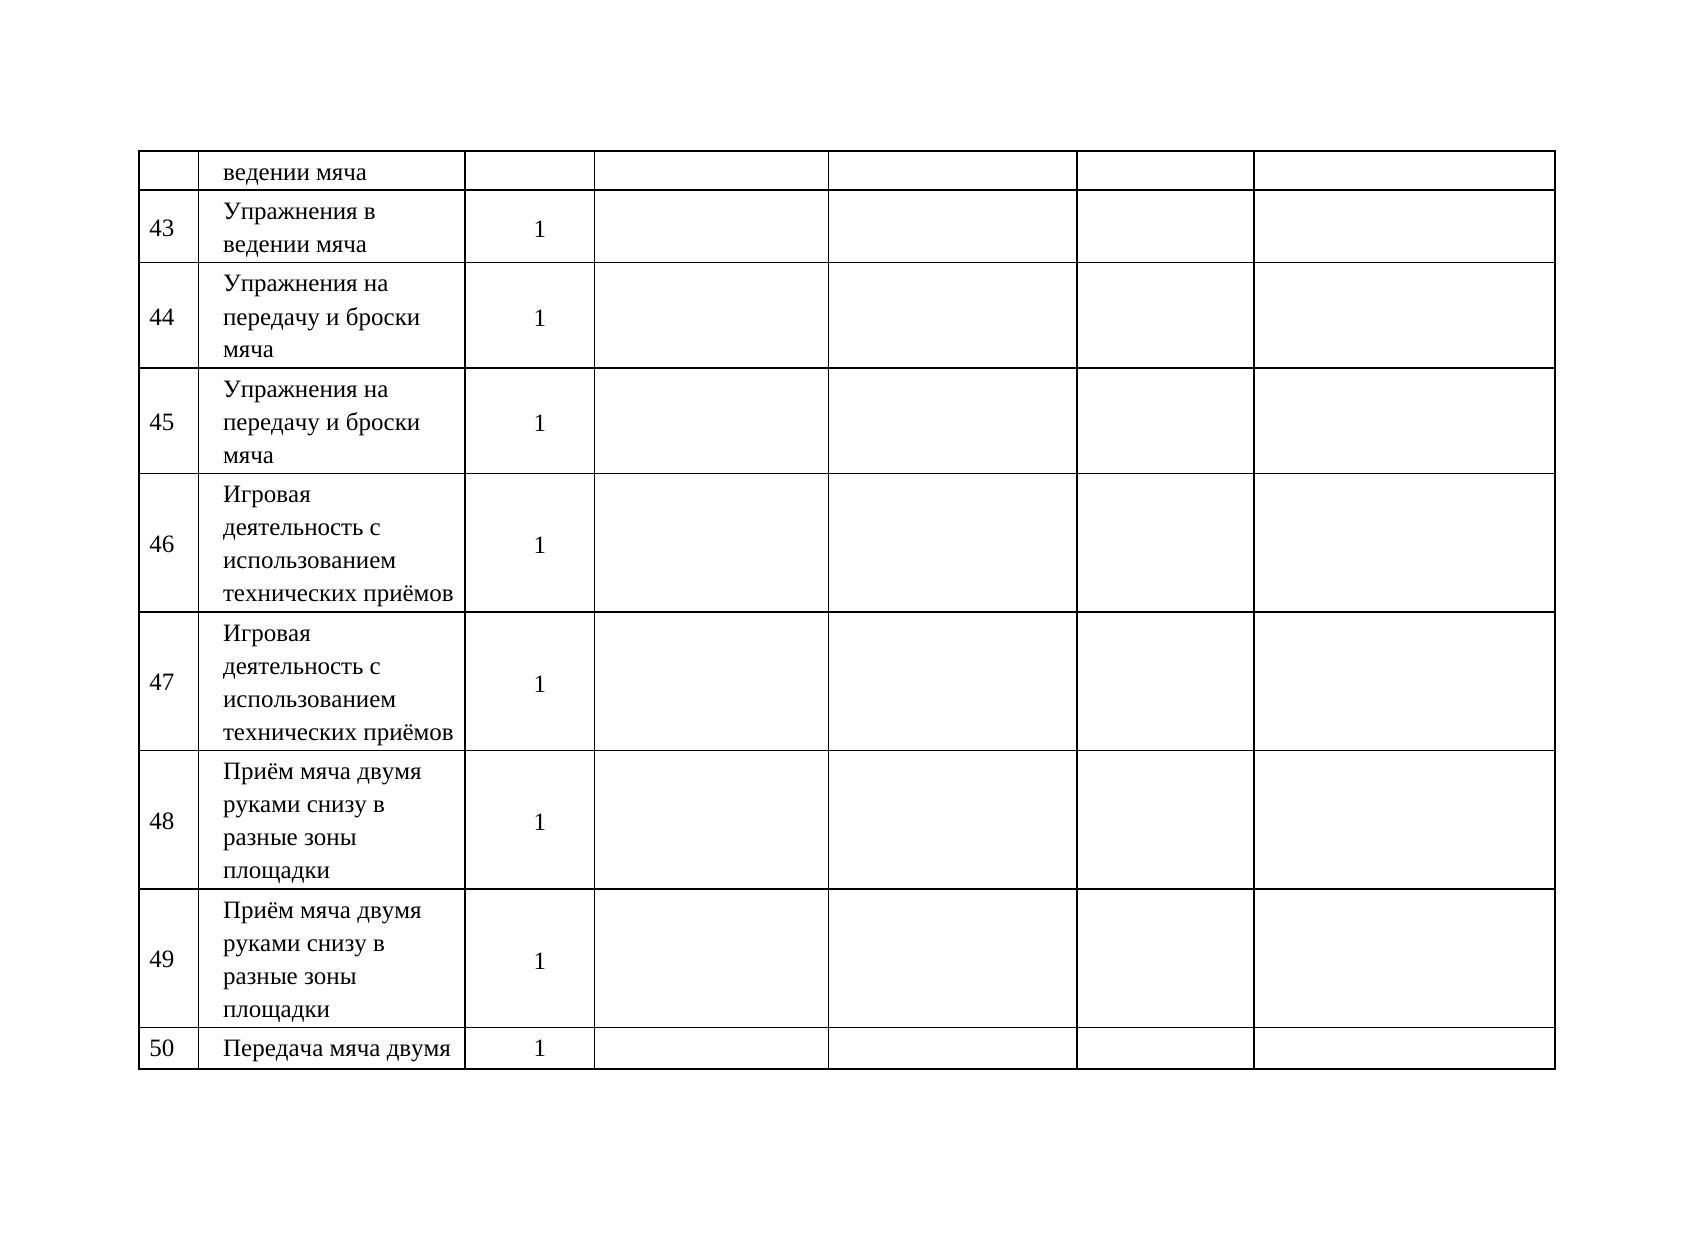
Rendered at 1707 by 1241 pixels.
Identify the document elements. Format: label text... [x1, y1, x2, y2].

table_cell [199, 1028, 464, 1068]
table_cell 50 [140, 1028, 198, 1068]
table_cell [829, 263, 1076, 367]
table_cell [199, 152, 464, 189]
table_cell [1078, 474, 1253, 611]
table_cell [595, 1028, 828, 1068]
table_cell [1255, 263, 1554, 367]
table_cell 1 [466, 191, 594, 262]
table_cell [829, 613, 1076, 749]
table_cell [1078, 751, 1253, 888]
table_cell 1 [466, 890, 594, 1026]
table_cell [1078, 890, 1253, 1026]
table_cell 1 [466, 1028, 594, 1068]
table_cell 1 [466, 263, 594, 367]
table_cell 42 [140, 152, 198, 189]
table_cell [1078, 369, 1253, 473]
table_cell Игровая деятельность с использованием технических приёмов [199, 613, 464, 749]
table_cell [829, 369, 1076, 473]
table_cell [829, 152, 1076, 189]
table_cell [829, 474, 1076, 611]
table_cell [1078, 191, 1253, 262]
table_cell 44 [140, 263, 198, 367]
table_cell 47 [140, 613, 198, 749]
table_cell [1078, 613, 1253, 749]
table_cell [1255, 191, 1554, 262]
table_cell [1078, 152, 1253, 189]
table_cell [1255, 613, 1554, 749]
table_cell [1078, 263, 1253, 367]
table_cell 1 [466, 369, 594, 473]
table_cell [1078, 1028, 1253, 1068]
table_cell [829, 751, 1076, 888]
table_cell [595, 751, 828, 888]
table_cell 45 [140, 369, 198, 473]
table_cell [829, 1028, 1076, 1068]
table_cell [595, 152, 828, 189]
table_cell 1 [466, 152, 594, 189]
table_cell [595, 369, 828, 473]
table_cell [829, 191, 1076, 262]
table_cell Игровая деятельность с использованием технических приёмов [199, 474, 464, 611]
table_cell Упражнения на передачу и броски мяча [199, 263, 464, 367]
table_cell [829, 890, 1076, 1026]
table_cell 43 [140, 191, 198, 262]
table_cell 1 [466, 613, 594, 749]
table_cell 1 [466, 474, 594, 611]
table_cell 46 [140, 474, 198, 611]
table_cell 1 [466, 751, 594, 888]
table_cell Приём мяча двумя руками снизу в разные зоны площадки [199, 751, 464, 888]
table_cell Приём мяча двумя руками снизу в разные зоны площадки [199, 890, 464, 1026]
table_cell Упражнения в ведении мяча [199, 191, 464, 262]
table_cell [595, 191, 828, 262]
table_cell [1255, 369, 1554, 473]
table_cell 48 [140, 751, 198, 888]
table_cell 49 [140, 890, 198, 1026]
table_cell [595, 474, 828, 611]
table_cell [595, 613, 828, 749]
table_cell [595, 890, 828, 1026]
table_cell [595, 263, 828, 367]
table_cell [1255, 474, 1554, 611]
table_cell [1255, 890, 1554, 1026]
table_cell Упражнения на передачу и броски мяча [199, 369, 464, 473]
table_cell [1255, 1028, 1554, 1068]
table_cell [1255, 751, 1554, 888]
table_cell [1255, 152, 1554, 189]
